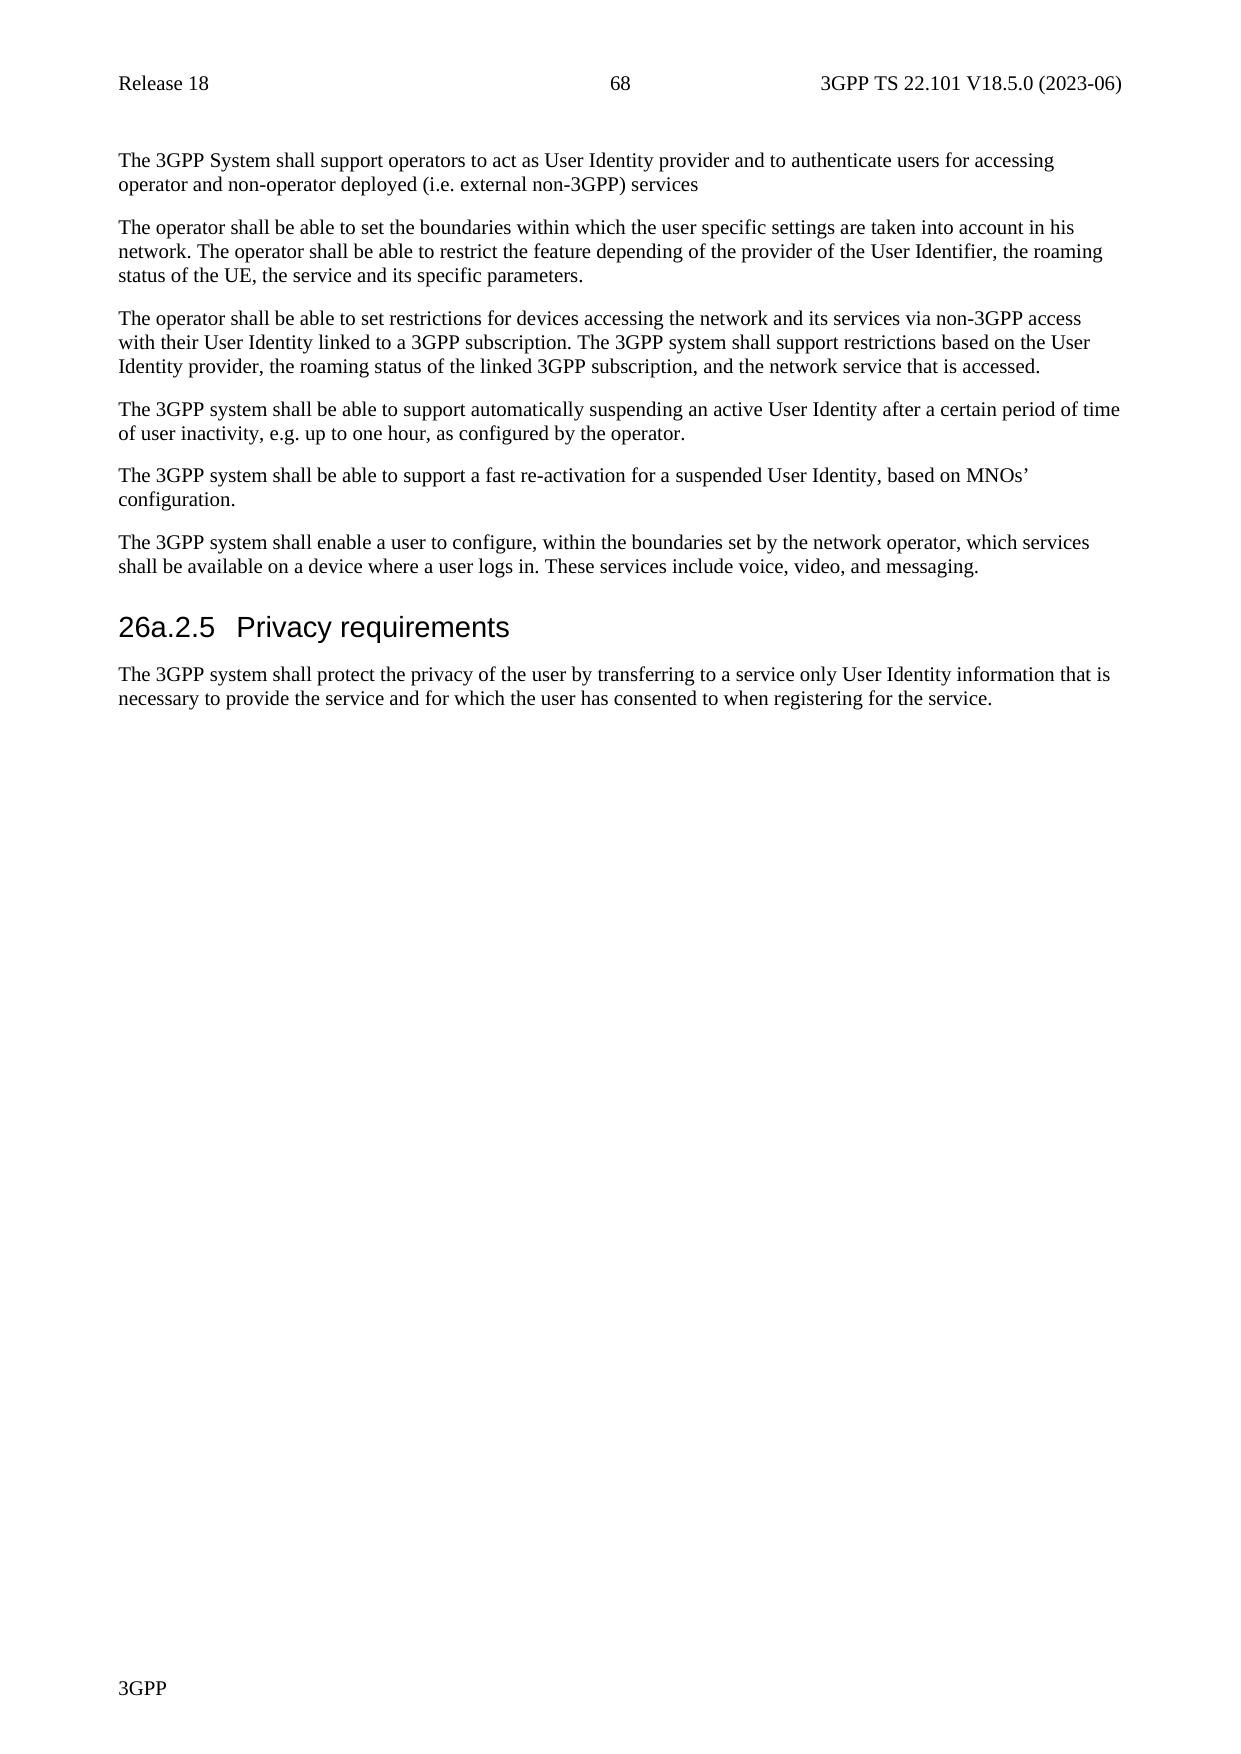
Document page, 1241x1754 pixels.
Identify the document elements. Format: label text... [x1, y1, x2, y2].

text The 3GPP system shall protect the privacy of the user by transferring to a service only User Identity information that is necessary to provide the service and for which the user has consented to when registering for the service. [118, 662, 1122, 710]
subtitle 26a.2.5 Privacy requirements [118, 609, 1122, 643]
text The 3GPP System shall support operators to act as User Identity provider and to authenticate users for accessing operator and non-operator deployed (i.e. external non-3GPP) services [118, 148, 1122, 196]
text The 3GPP system shall be able to support a fast re-activation for a suspended User Identity, based on MNOs’ configuration. [118, 463, 1122, 511]
text The 3GPP system shall be able to support automatically suspending an active User Identity after a certain period of time of user inactivity, e.g. up to one hour, as configured by the operator. [118, 396, 1122, 444]
text The operator shall be able to set restrictions for devices accessing the network and its services via non-3GPP access with their User Identity linked to a 3GPP subscription. The 3GPP system shall support restrictions based on the User Identity provider, the roaming status of the linked 3GPP subscription, and the network service that is accessed. [118, 306, 1122, 378]
text The 3GPP system shall enable a user to configure, within the boundaries set by the network operator, which services shall be available on a device where a user logs in. These services include voice, video, and messaging. [118, 530, 1122, 578]
text The operator shall be able to set the boundaries within which the user specific settings are taken into account in his network. The operator shall be able to restrict the feature depending of the provider of the User Identifier, the roaming status of the UE, the service and its specific parameters. [118, 214, 1122, 287]
